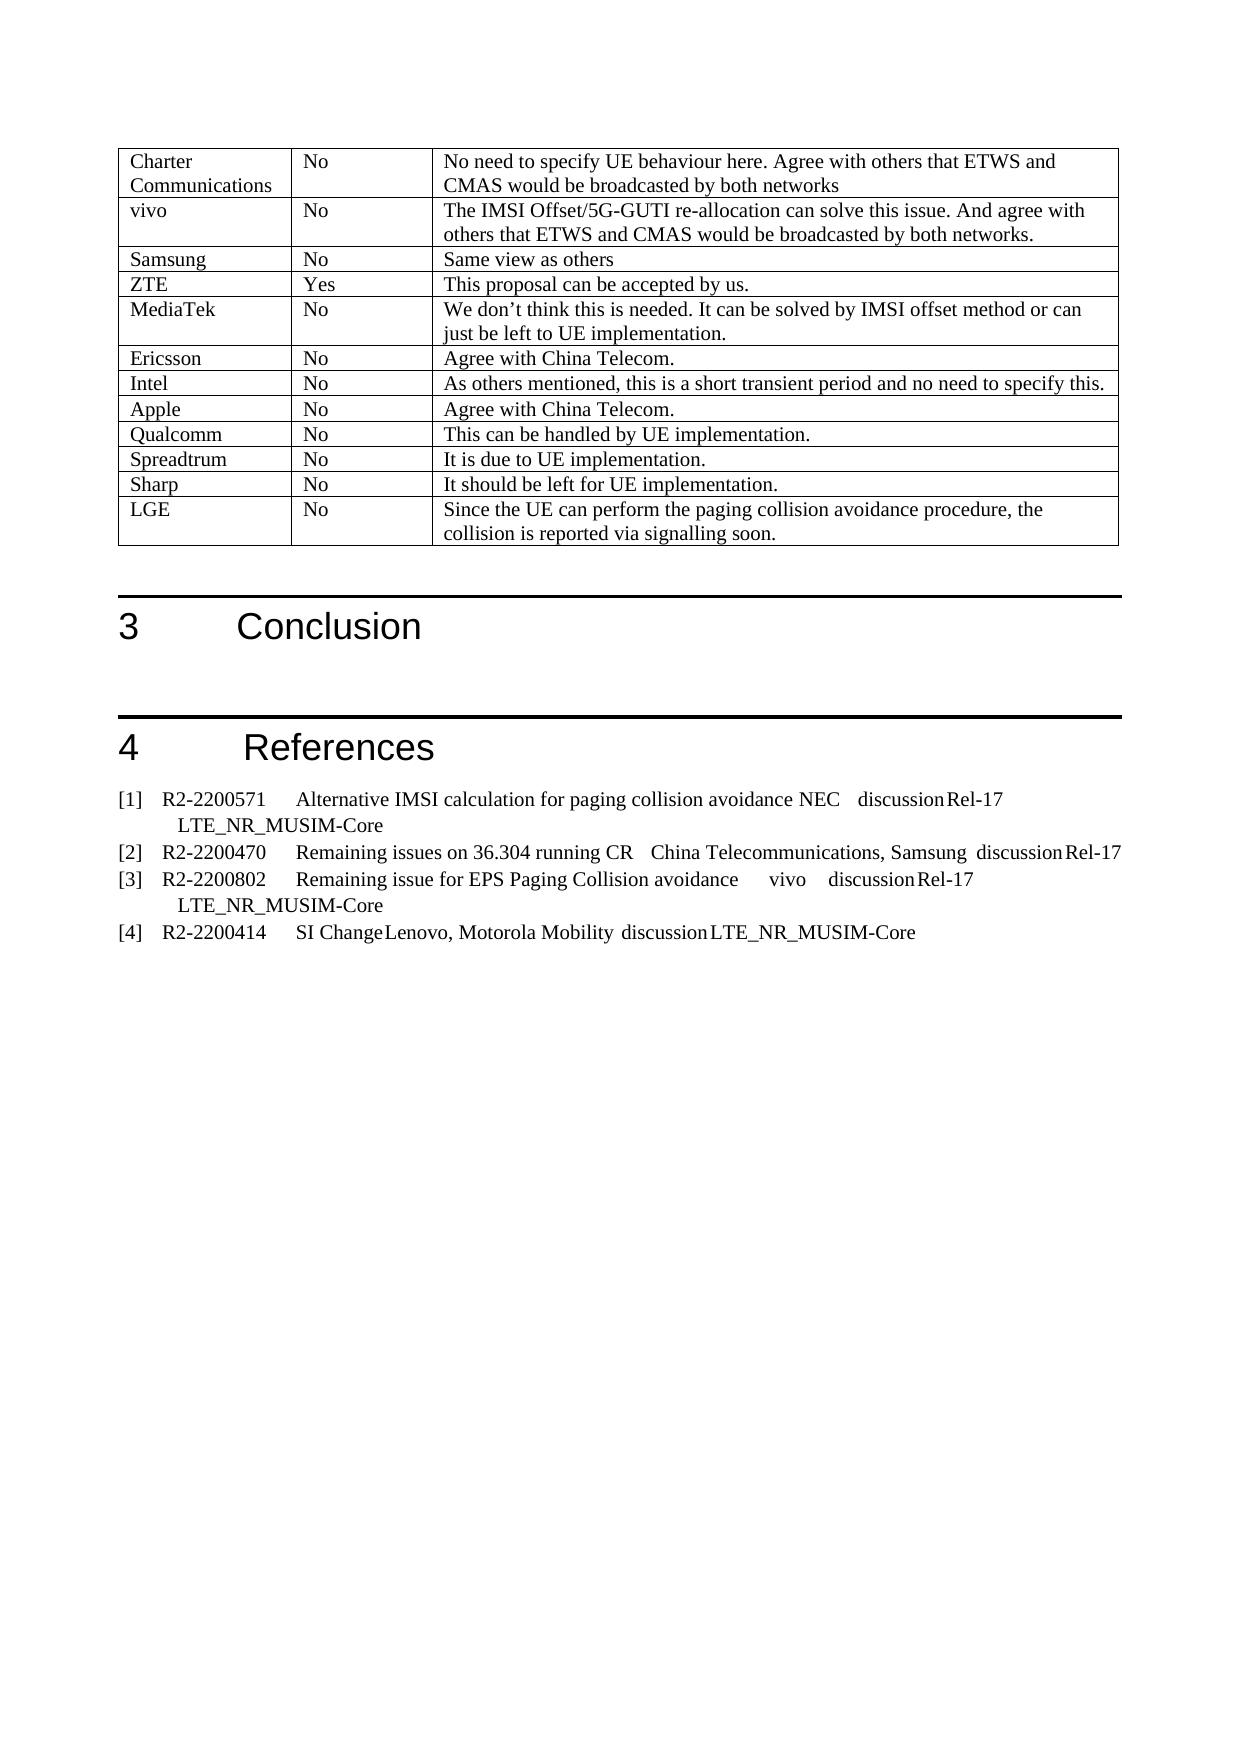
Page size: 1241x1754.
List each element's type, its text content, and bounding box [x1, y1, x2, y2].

table_cell Qualcomm [119, 422, 291, 446]
table_cell Agree with China Telecom. [433, 346, 1118, 370]
table_cell No [292, 346, 432, 370]
table_cell Intel [119, 371, 291, 395]
table_cell This proposal can be accepted by us. [433, 272, 1118, 296]
table_cell No [292, 371, 432, 395]
table_cell It should be left for UE implementation. [433, 472, 1118, 496]
table_cell We don’t think this is needed. It can be solved by IMSI offset method or can just be left to UE implementation. [433, 297, 1118, 345]
table_cell No [292, 297, 432, 345]
table_cell No [292, 198, 432, 246]
table_cell No need to specify UE behaviour here. Agree with others that ETWS and CMAS would be broadcasted by both networks [433, 149, 1118, 197]
table_cell No [292, 149, 432, 197]
table_cell Agree with China Telecom. [433, 396, 1118, 421]
table_cell As others mentioned, this is a short transient period and no need to specify this. [433, 371, 1118, 395]
table_cell ZTE [119, 272, 291, 296]
subtitle 4 References [118, 719, 1122, 768]
table_cell No [292, 247, 432, 271]
table_cell Ericsson [119, 346, 291, 370]
table_cell Same view as others [433, 247, 1118, 271]
table_cell No [292, 497, 432, 545]
table_cell Apple [119, 396, 291, 421]
table_cell No [292, 422, 432, 446]
list R2-2200414 SI Change Lenovo, Motorola Mobility discussion LTE_NR_MUSIM-Core [118, 920, 1122, 944]
table_cell Since the UE can perform the paging collision avoidance procedure, the collision is reported via signalling soon. [433, 497, 1118, 545]
table_cell The IMSI Offset/5G-GUTI re-allocation can solve this issue. And agree with others that ETWS and CMAS would be broadcasted by both networks. [433, 198, 1118, 246]
table_cell Yes [292, 272, 432, 296]
list R2-2200802 Remaining issue for EPS Paging Collision avoidance vivo discussion Rel-17 LTE_NR_MUSIM-Core [118, 867, 1122, 917]
table_cell No [292, 396, 432, 421]
list R2-2200470 Remaining issues on 36.304 running CR China Telecommunications, Samsung discussion Rel-17 [118, 840, 1122, 864]
list R2-2200571 Alternative IMSI calculation for paging collision avoidance NEC discussion Rel-17 LTE_NR_MUSIM-Core [118, 787, 1122, 837]
table_cell Sharp [119, 472, 291, 496]
table_cell LGE [119, 497, 291, 545]
table_cell It is due to UE implementation. [433, 447, 1118, 471]
table_cell MediaTek [119, 297, 291, 345]
table_cell Spreadtrum [119, 447, 291, 471]
table_cell No [292, 472, 432, 496]
table_cell Samsung [119, 247, 291, 271]
table_cell No [292, 447, 432, 471]
subtitle 3 Conclusion [118, 598, 1122, 648]
table_cell Charter Communications [119, 149, 291, 197]
table_cell vivo [119, 198, 291, 246]
table_cell This can be handled by UE implementation. [433, 422, 1118, 446]
